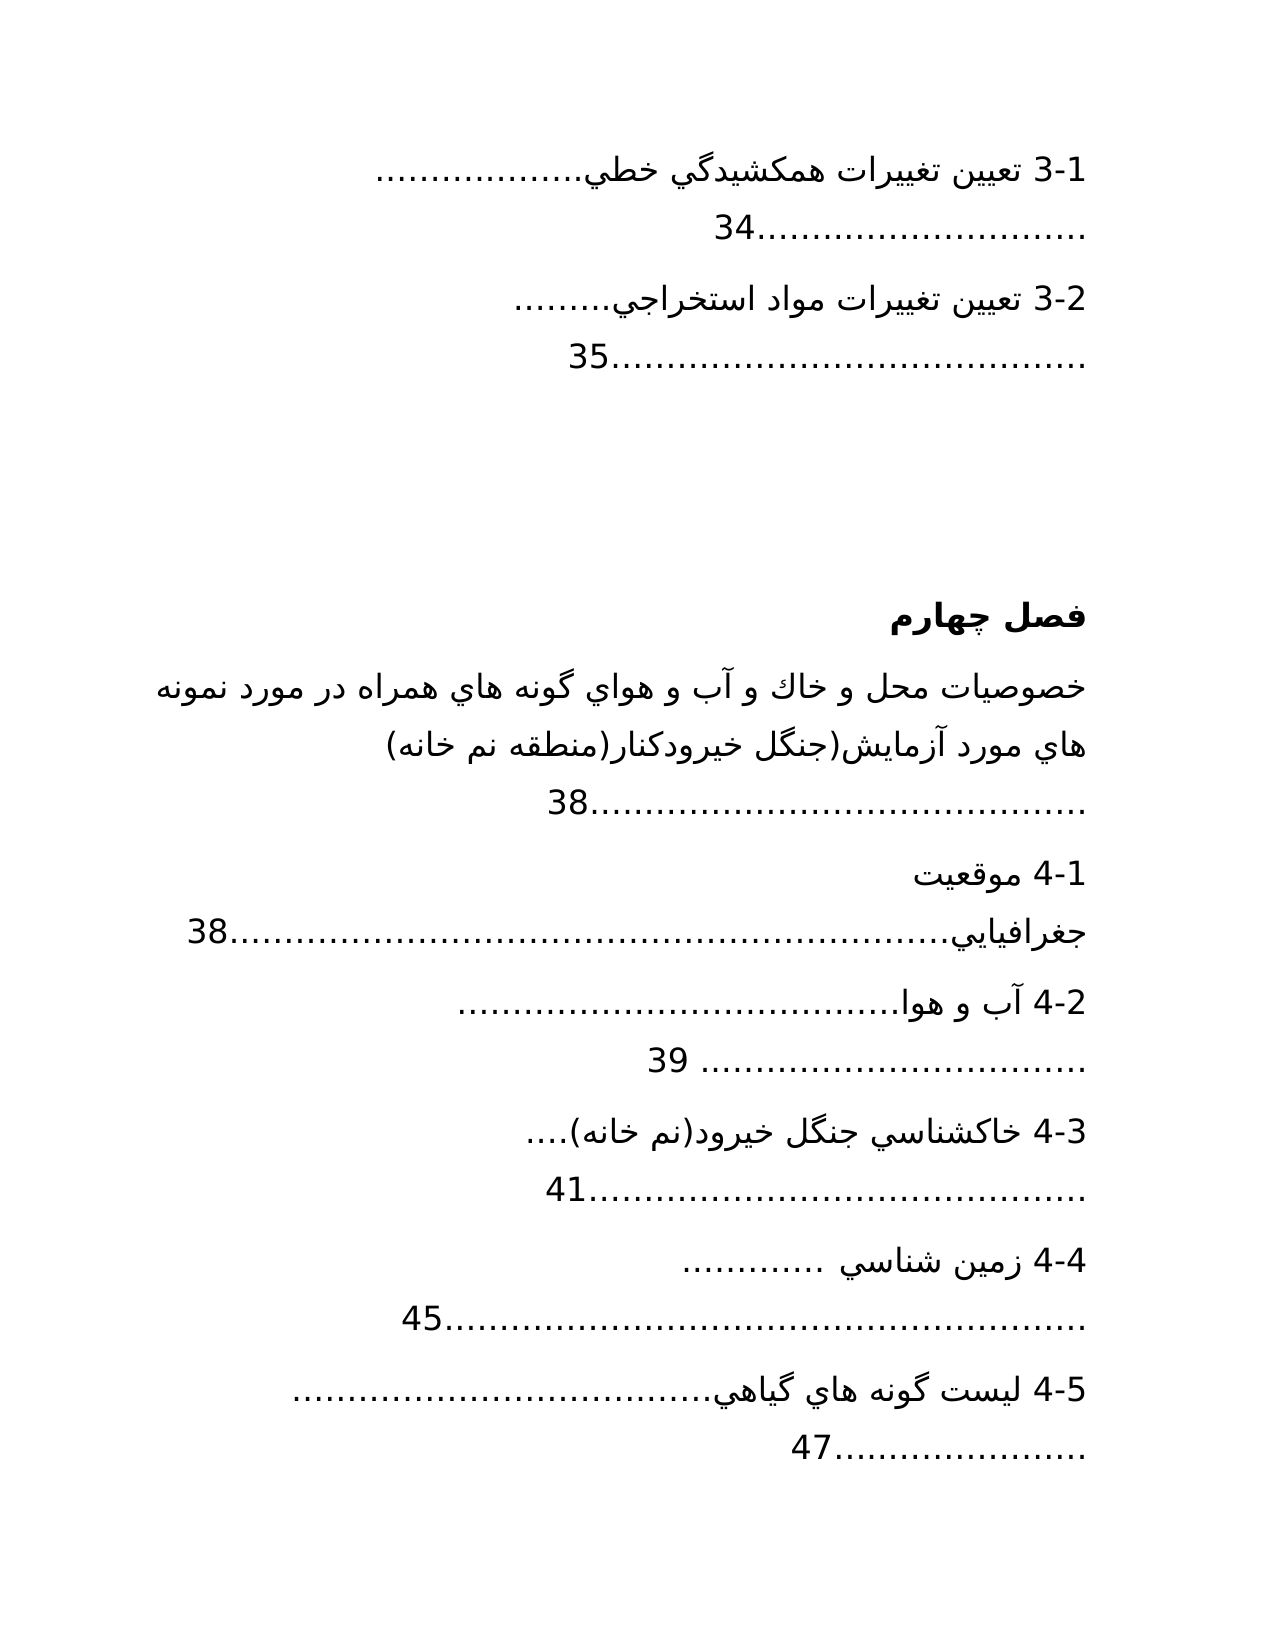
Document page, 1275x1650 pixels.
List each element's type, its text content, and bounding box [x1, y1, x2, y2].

text 4-4 زمين شناسي ………….………………………………………………….45 [150, 1241, 1087, 1338]
text 4-2 آب و هوا………………………………….…………………………….. 39 [150, 983, 1087, 1080]
text 4-1 موقعيت جغرافيايي………………………………………………………..38 [150, 854, 1087, 951]
text 4-5 ليست گونه هاي گياهي…….………………………….………………..…47 [150, 1370, 1087, 1467]
text خصوصيات محل و خاك و آب و هواي گونه هاي همراه در مورد نمونه هاي مورد آزمايش(جنگل خيرودكنار(منطقه نم خانه) ………………………….……….….38 [150, 667, 1087, 822]
text 4-3 خاكشناسي جنگل خيرود(نم خانه)….………………………………………41 [150, 1112, 1087, 1209]
text 3-1 تعيين تغييرات همكشيدگي خطي..…….……….…………………..…….34 [150, 150, 1087, 247]
text 3-2 تعيين تغييرات مواد استخراجي..…….…………………………………….35 [150, 279, 1087, 376]
text فصل چهارم [150, 596, 1087, 635]
